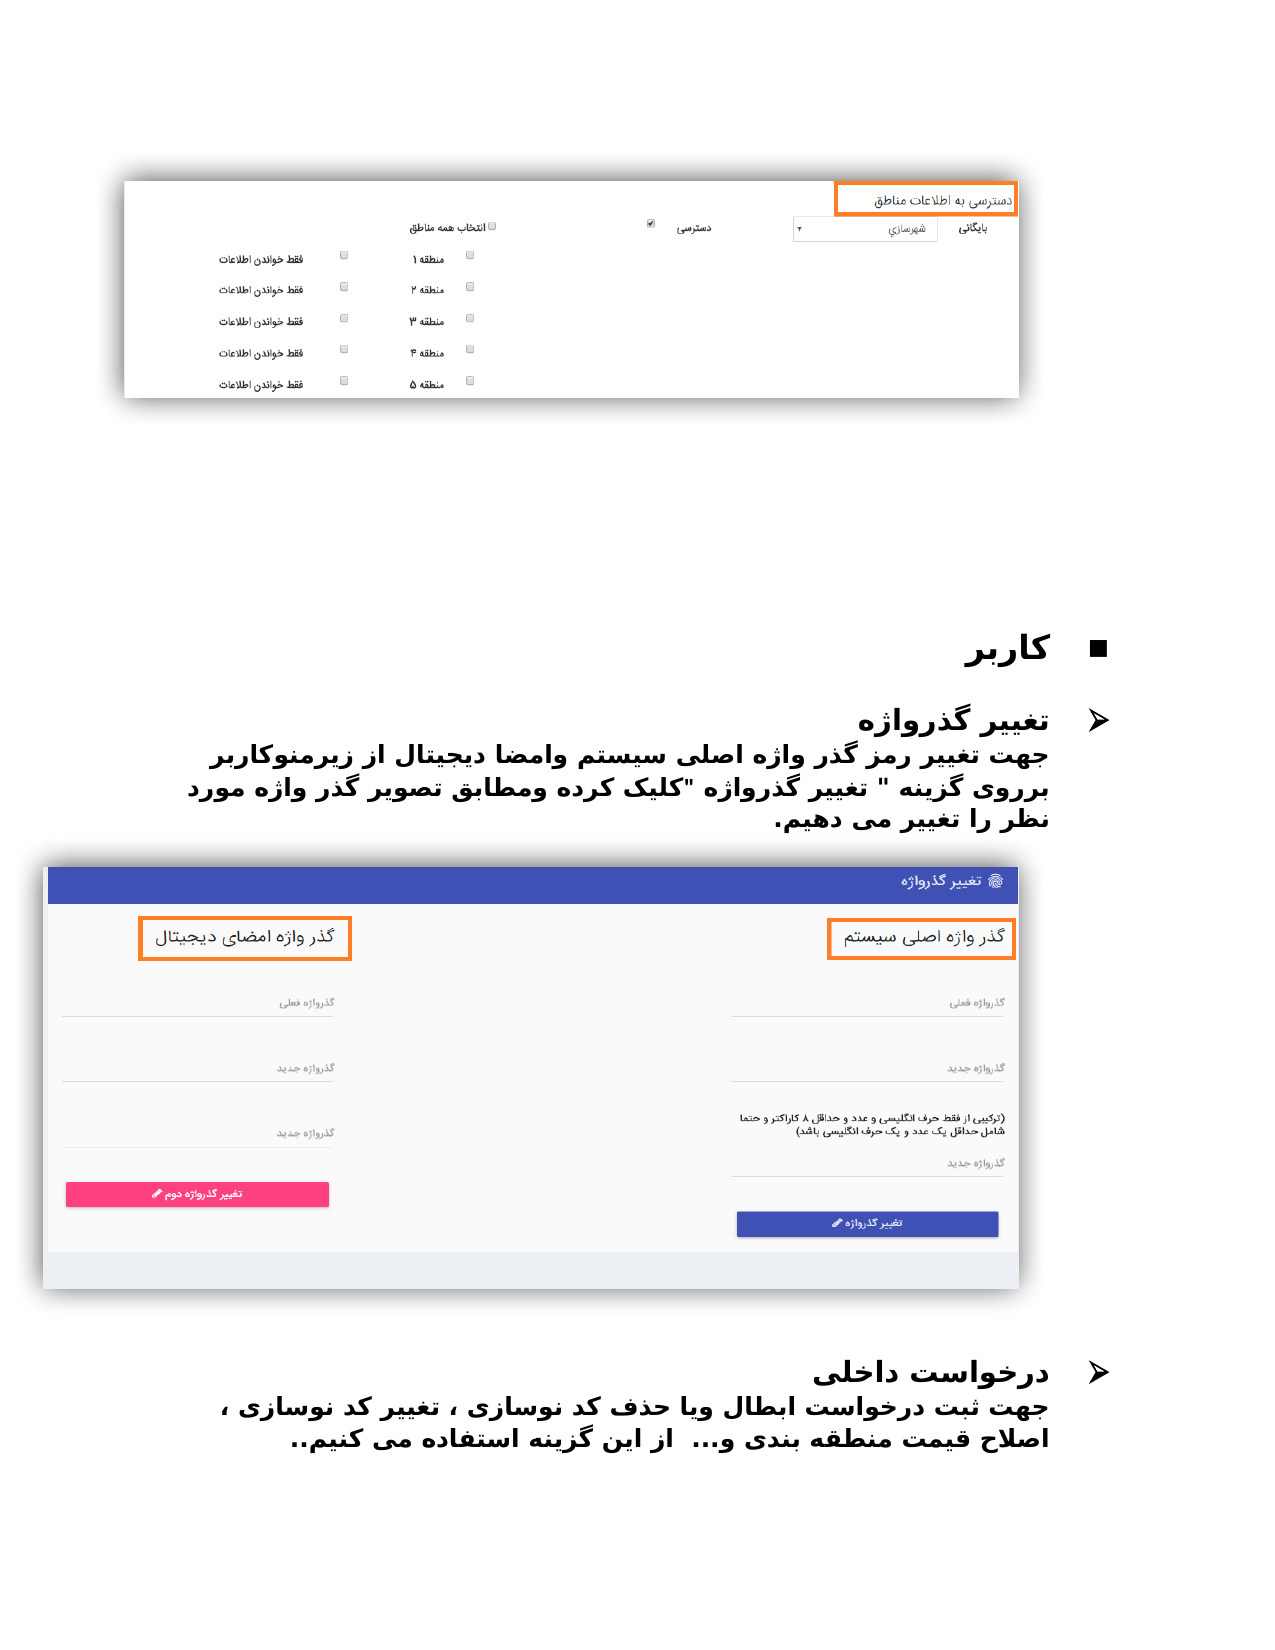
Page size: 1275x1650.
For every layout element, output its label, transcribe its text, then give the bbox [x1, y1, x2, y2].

picture [124, 181, 1019, 398]
list درخواست داخلی [150, 1356, 1087, 1389]
list جهت تغییر رمز گذر واژه اصلی سیستم وامضا دیجیتال از زیرمنوکاربر برروی گزینه " تغییر گذرواژه "کلیک کرده ومطابق تصویر گذر واژه مورد نظر را تغییر می دهیم. [150, 740, 1050, 834]
picture [43, 867, 1019, 1289]
list کاربر [150, 629, 1087, 668]
list جهت ثبت درخواست ابطال ویا حذف کد نوسازی ، تغییر کد نوسازی ، اصلاح قیمت منطقه بندی و... از این گزینه استفاده می کنیم.. [150, 1392, 1050, 1453]
list تغییر گذرواژه [150, 703, 1087, 737]
